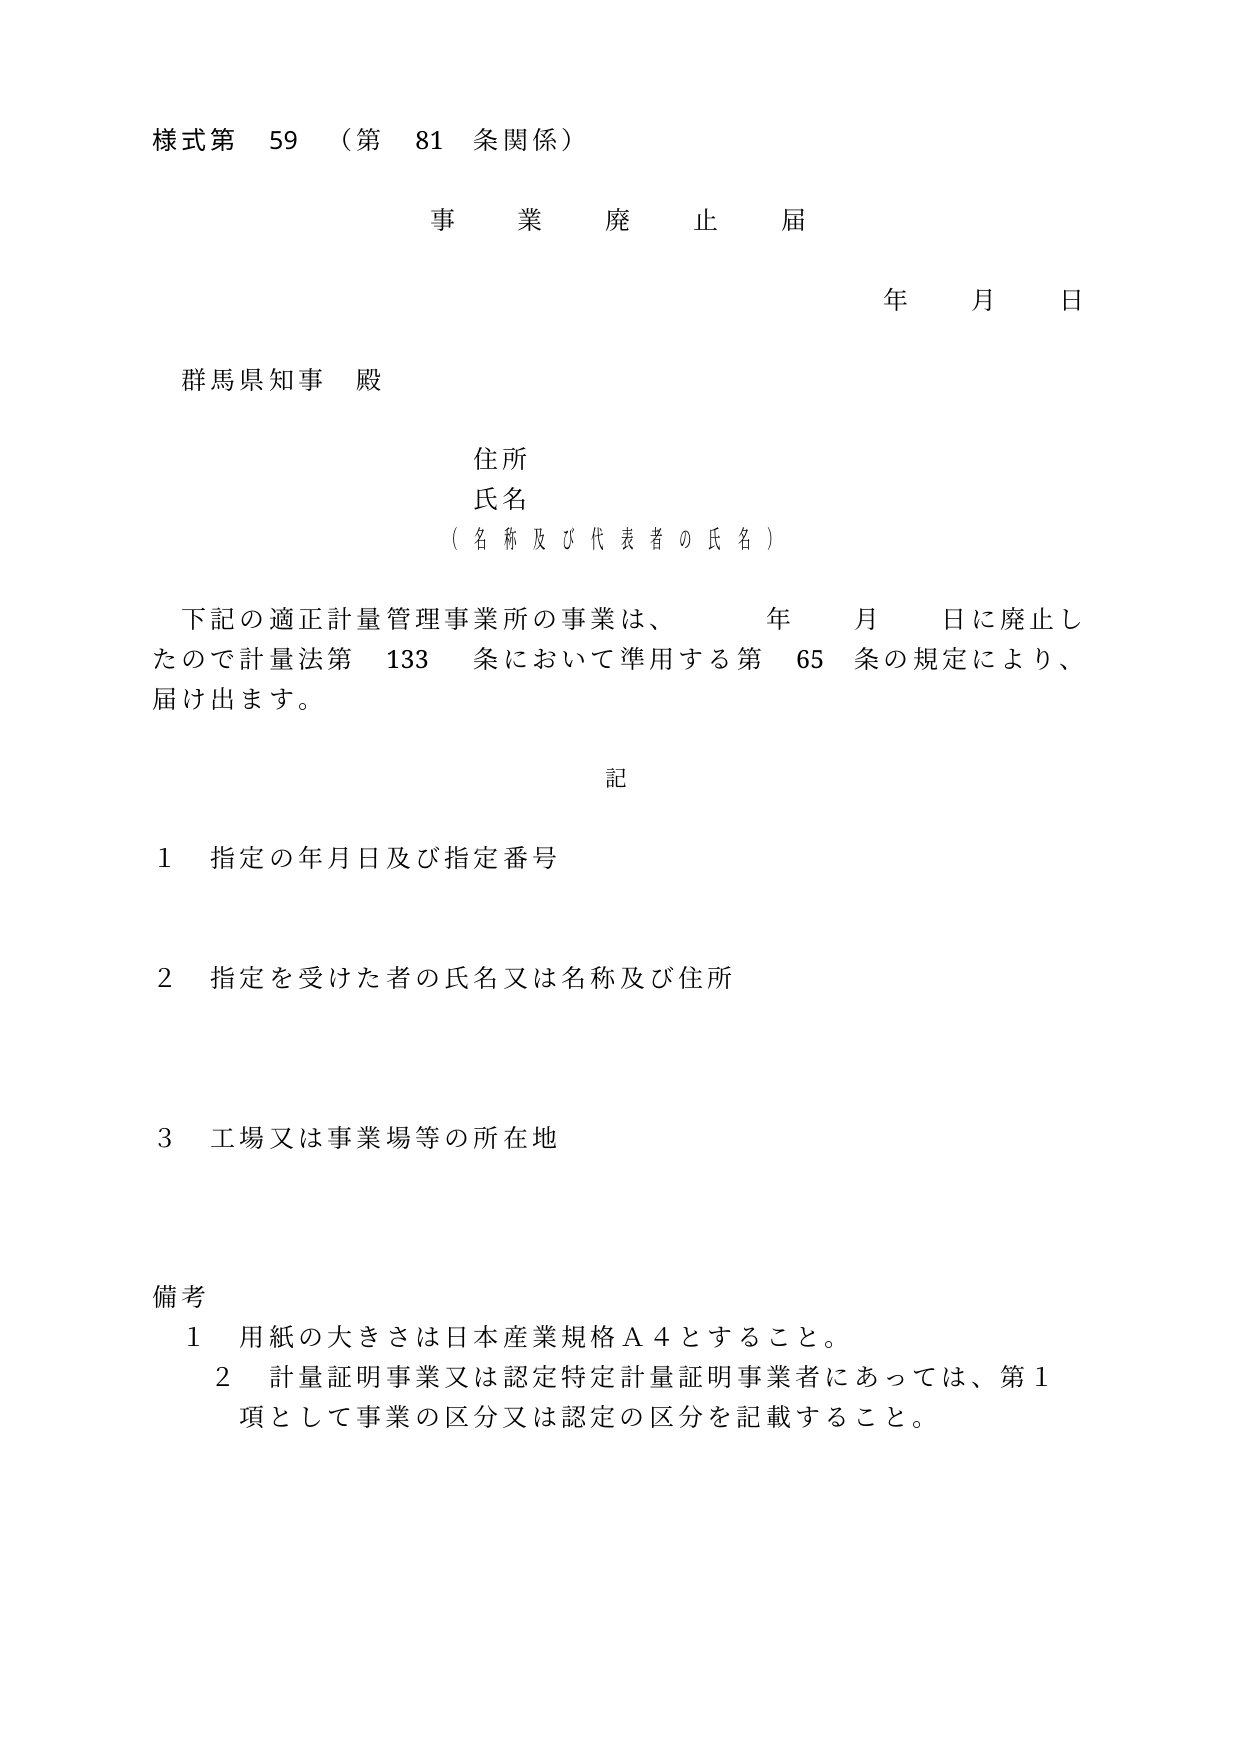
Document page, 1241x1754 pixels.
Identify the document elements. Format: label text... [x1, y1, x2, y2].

text 群馬県知事 殿 [152, 358, 1088, 398]
text 下記の適正計量管理事業所の事業は、 年 月 日に廃止したので計量法第133条において準用する第65条の規定により、届け出ます。 [152, 598, 1088, 717]
text 項として事業の区分又は認定の区分を記載すること。 [152, 1396, 1088, 1436]
text （名称及び代表者の氏名） [152, 518, 1088, 558]
text 事 業 廃 止 届 [152, 199, 1088, 239]
text ２ 指定を受けた者の氏名又は名称及び住所 [152, 957, 1088, 997]
text １ 用紙の大きさは日本産業規格Ａ４とすること。 [152, 1316, 1088, 1356]
text 氏名 [152, 478, 1088, 518]
text 年 月 日 [152, 278, 1088, 318]
text 住所 [152, 438, 1088, 478]
text 記 [152, 757, 1088, 797]
text ２ 計量証明事業又は認定特定計量証明事業者にあっては、第１ [152, 1356, 1088, 1396]
text 様式第59（第81条関係） [152, 119, 1088, 159]
text １ 指定の年月日及び指定番号 [152, 837, 1088, 877]
text 備考 [152, 1276, 1088, 1316]
text ３ 工場又は事業場等の所在地 [152, 1116, 1088, 1156]
